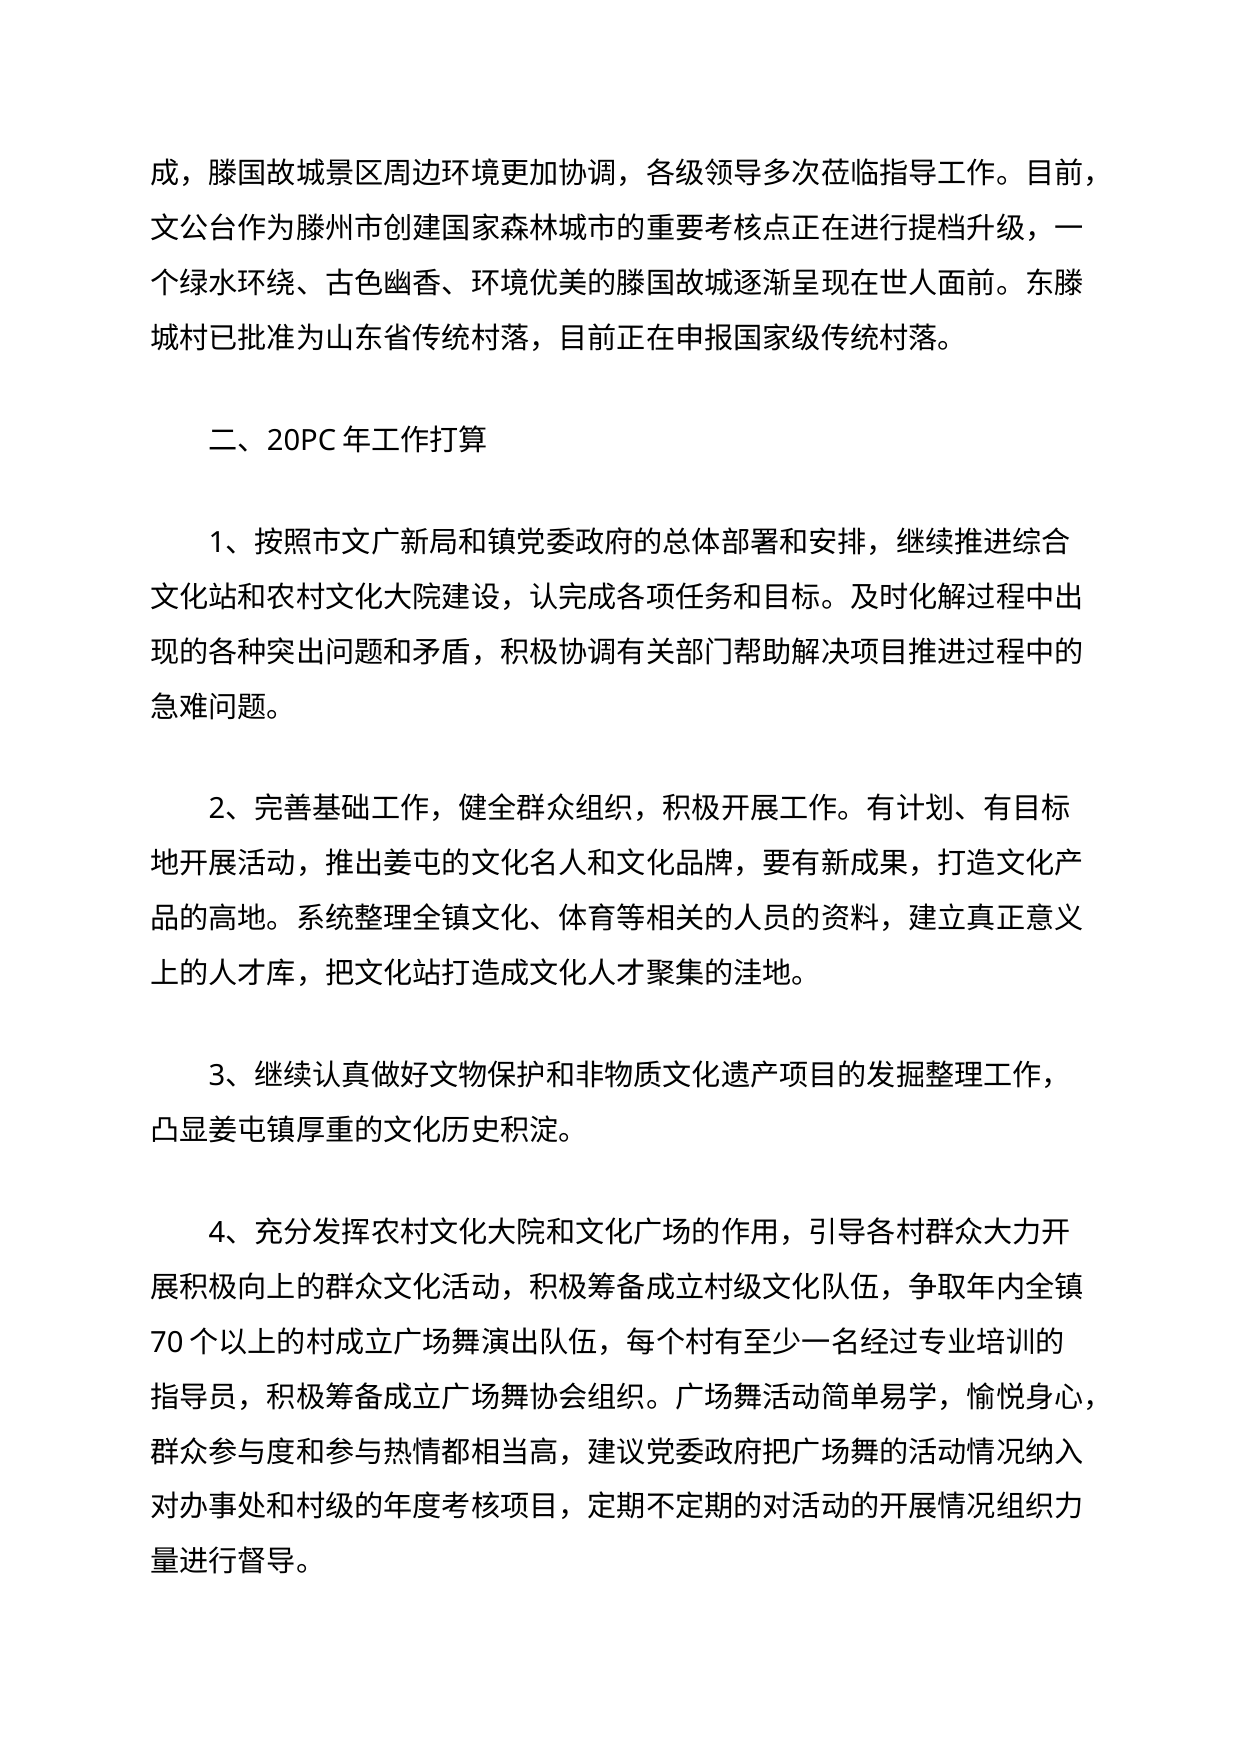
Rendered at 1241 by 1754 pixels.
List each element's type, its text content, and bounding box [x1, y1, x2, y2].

text 2、完善基础工作，健全群众组织，积极开展工作。有计划、有目标地开展活动，推出姜屯的文化名人和文化品牌，要有新成果，打造文化产品的高地。系统整理全镇文化、体育等相关的人员的资料，建立真正意义上的人才库，把文化站打造成文化人才聚集的洼地。 [150, 785, 1090, 992]
text 二、20PC年工作打算 [150, 416, 1090, 459]
text 1、按照市文广新局和镇党委政府的总体部署和安排，继续推进综合文化站和农村文化大院建设，认完成各项任务和目标。及时化解过程中出现的各种突出问题和矛盾，积极协调有关部门帮助解决项目推进过程中的急难问题。 [150, 518, 1090, 726]
text 3、继续认真做好文物保护和非物质文化遗产项目的发掘整理工作，凸显姜屯镇厚重的文化历史积淀。 [150, 1052, 1090, 1149]
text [150, 150, 1090, 357]
text 4、充分发挥农村文化大院和文化广场的作用，引导各村群众大力开展积极向上的群众文化活动，积极筹备成立村级文化队伍，争取年内全镇70个以上的村成立广场舞演出队伍，每个村有至少一名经过专业培训的指导员，积极筹备成立广场舞协会组织。广场舞活动简单易学，愉悦身心，群众参与度和参与热情都相当高，建议党委政府把广场舞的活动情况纳入对办事处和村级的年度考核项目，定期不定期的对活动的开展情况组织力量进行督导。 [150, 1208, 1090, 1580]
